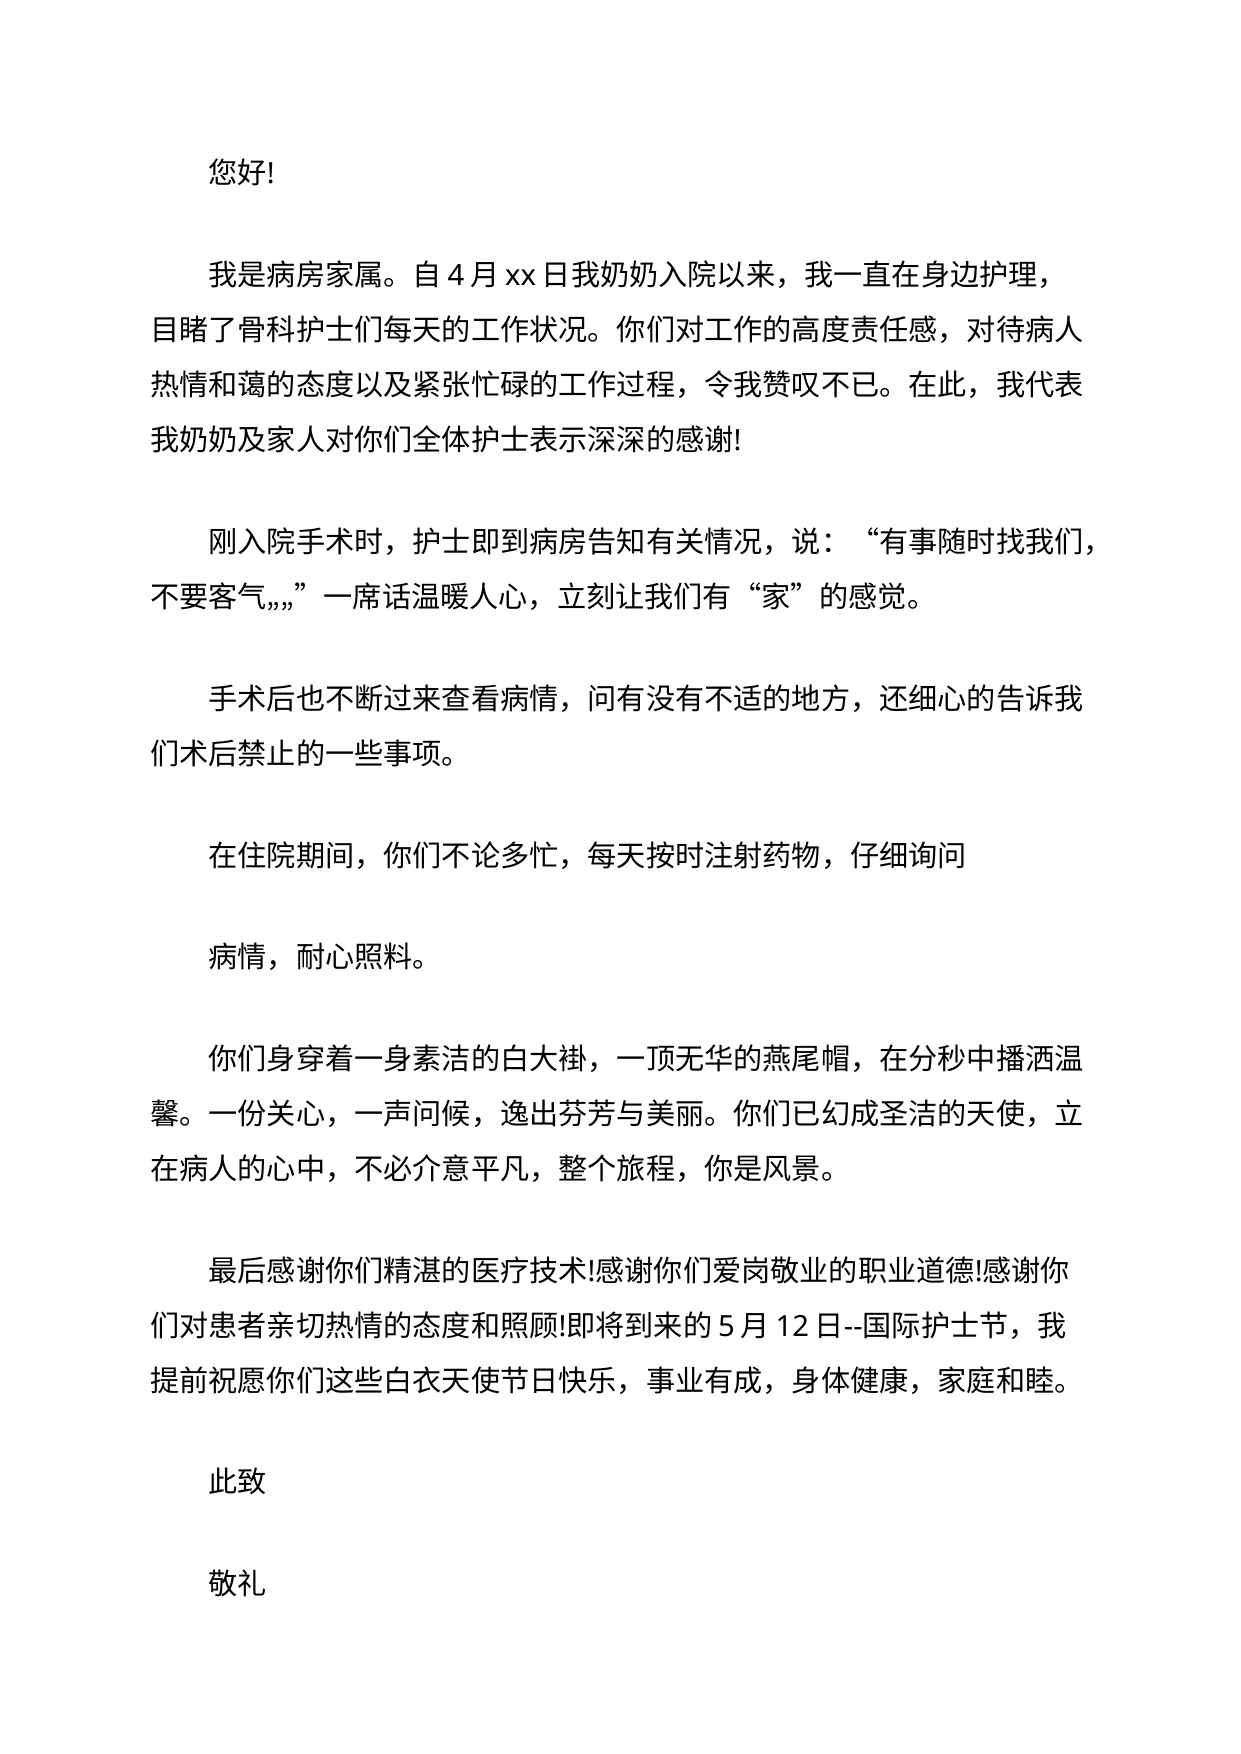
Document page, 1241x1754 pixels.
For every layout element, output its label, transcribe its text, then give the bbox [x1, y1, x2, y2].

text 刚入院手术时，护士即到病房告知有关情况，说：“有事随时找我们，不要客气„„”一席话温暖人心，立刻让我们有“家”的感觉。 [150, 519, 1090, 616]
text 手术后也不断过来查看病情，问有没有不适的地方，还细心的告诉我们术后禁止的一些事项。 [150, 675, 1090, 773]
text 敬礼 [150, 1561, 1090, 1603]
text 我是病房家属。自4月xx日我奶奶入院以来，我一直在身边护理，目睹了骨科护士们每天的工作状况。你们对工作的高度责任感，对待病人热情和蔼的态度以及紧张忙碌的工作过程，令我赞叹不已。在此，我代表我奶奶及家人对你们全体护士表示深深的感谢! [150, 252, 1090, 459]
text 此致 [150, 1459, 1090, 1501]
text 在住院期间，你们不论多忙，每天按时注射药物，仔细询问 [150, 832, 1090, 874]
text 您好! [150, 150, 1090, 192]
text 病情，耐心照料。 [150, 934, 1090, 976]
text 你们身穿着一身素洁的白大褂，一顶无华的燕尾帽，在分秒中播洒温馨。一份关心，一声问候，逸出芬芳与美丽。你们已幻成圣洁的天使，立在病人的心中，不必介意平凡，整个旅程，你是风景。 [150, 1036, 1090, 1188]
text 最后感谢你们精湛的医疗技术!感谢你们爱岗敬业的职业道德!感谢你们对患者亲切热情的态度和照顾!即将到来的5月12日--国际护士节，我提前祝愿你们这些白衣天使节日快乐，事业有成，身体健康，家庭和睦。 [150, 1247, 1090, 1399]
